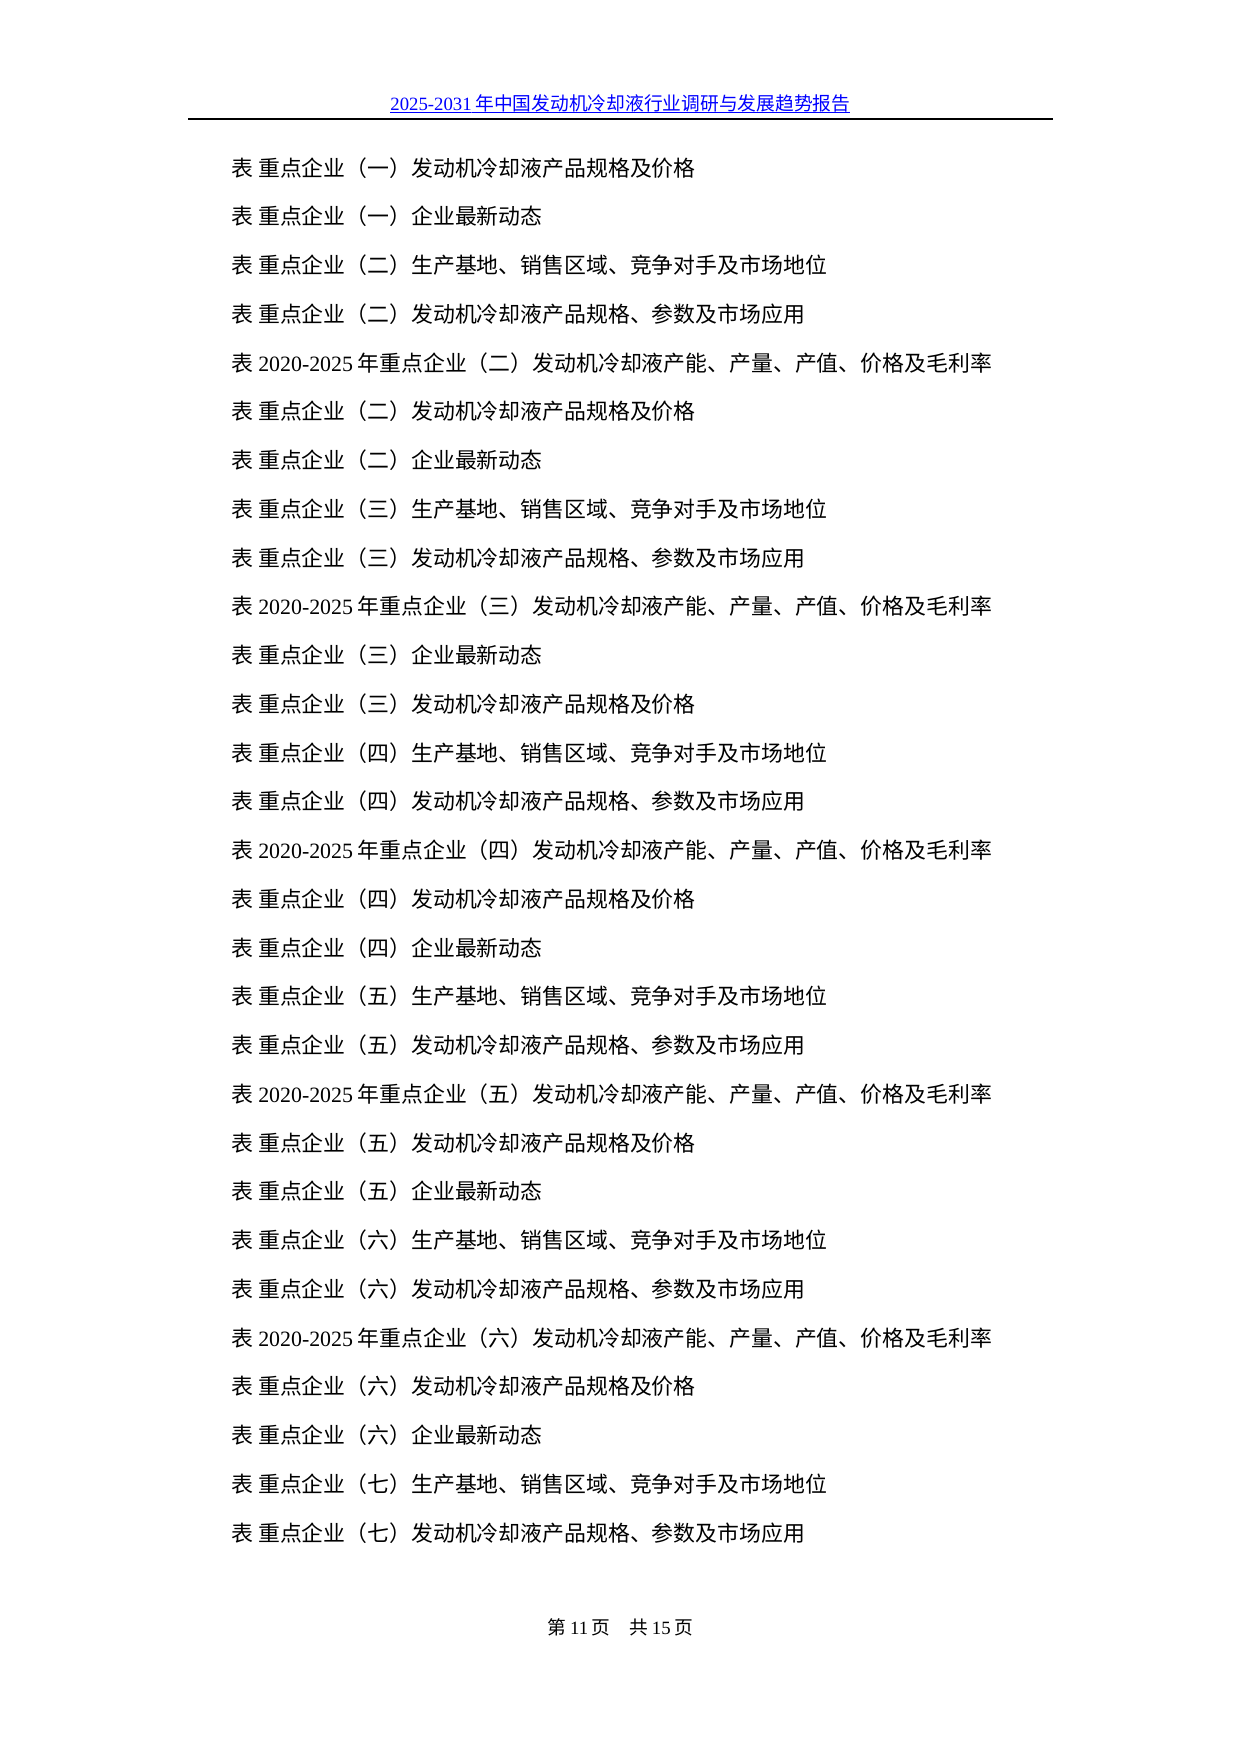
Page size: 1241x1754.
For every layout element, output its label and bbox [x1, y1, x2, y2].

text [187, 150, 1053, 1548]
